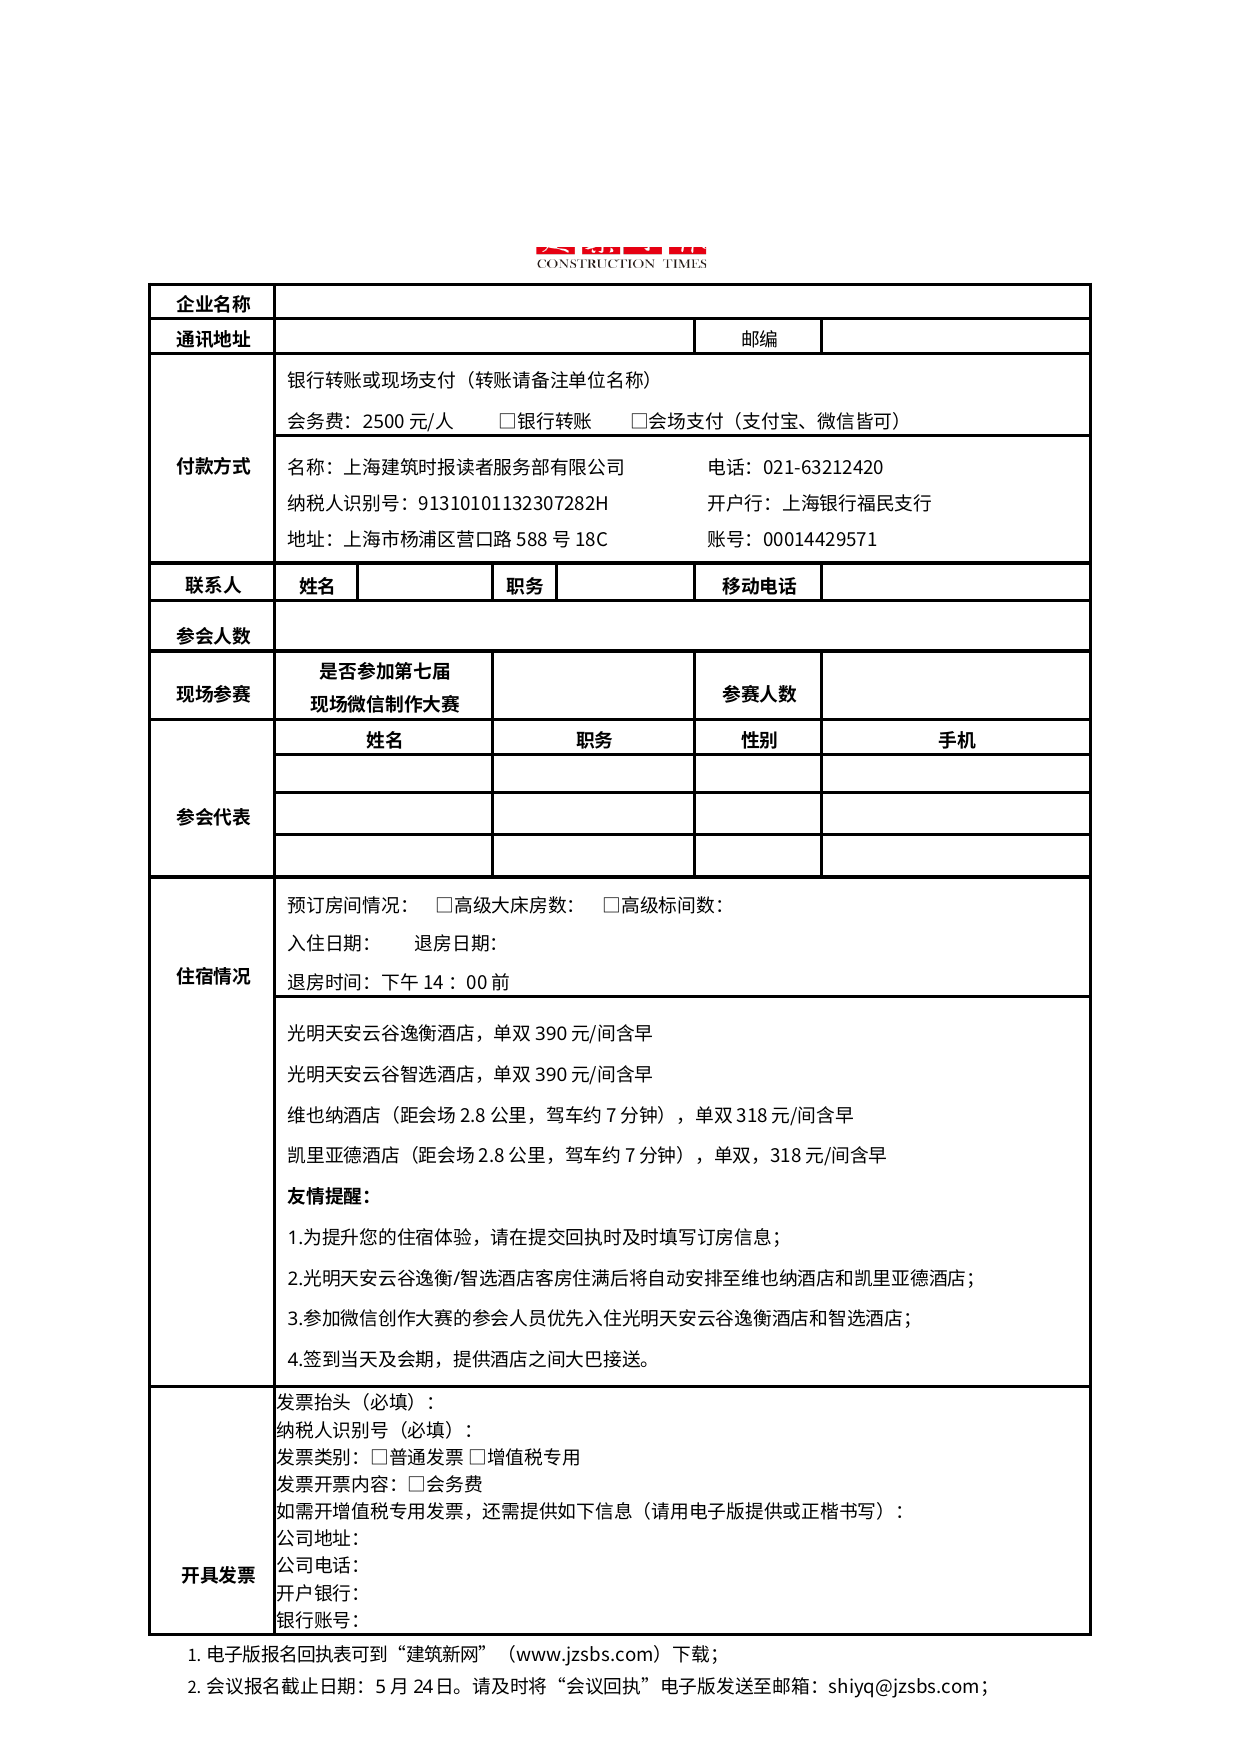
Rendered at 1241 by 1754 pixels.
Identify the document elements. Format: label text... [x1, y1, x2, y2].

table_cell 银行转账或现场支付（转账请备注单位名称） 会务费：2500 元/人 □银行转账 □会场支付（支付宝、微信皆可） [276, 355, 1089, 434]
table_cell [276, 602, 1089, 649]
table_cell 性别 [696, 721, 820, 752]
table_cell [823, 565, 1089, 599]
table_cell [494, 653, 693, 718]
table_cell [823, 756, 1089, 791]
table_cell [696, 836, 820, 875]
table_cell 职务 [494, 721, 693, 752]
table_cell [276, 794, 491, 833]
table_cell 光明天安云谷逸衡酒店，单双390元/间含早 光明天安云谷智选酒店，单双390元/间含早 维也纳酒店（距会场2.8公里，驾车约7分钟），单双318元/间含早 凯里亚德酒店（距会场2.8公里，驾车约7分钟），单双，318元/间含早 友情提醒： 1.为提升您的住宿体验，请在提交回执时及时填写订房信息； 2.光明天安云谷逸衡/智选酒店客房住满后将自动安排至维也纳酒店和凯里亚德酒店； 3.参加微信创作大赛的参会人员优先入住光明天安云谷逸衡酒店和智选酒店； 4.签到当天及会期，提供酒店之间大巴接送。 [276, 998, 1089, 1385]
table_cell 开具发票 [151, 1388, 273, 1633]
table_cell 参会代表 [151, 721, 273, 875]
table_cell [494, 756, 693, 791]
table_cell 参会人数 [151, 602, 273, 649]
table_header 企业名称 [151, 286, 273, 317]
table_cell 联系人 [151, 565, 273, 599]
table_cell [696, 794, 820, 833]
table_cell [823, 653, 1089, 718]
table_cell [494, 836, 693, 875]
table_cell [276, 756, 491, 791]
table_cell 预订房间情况： □高级大床房数： □高级标间数： 入住日期： 退房日期： 退房时间：下午 14 ：00前 [276, 879, 1089, 995]
table_cell 邮编 [696, 320, 820, 352]
table_cell [823, 320, 1089, 352]
table_cell [696, 756, 820, 791]
table_cell 现场参赛 [151, 653, 273, 718]
table_cell 移动电话 [696, 565, 820, 599]
table_cell [823, 836, 1089, 875]
table_cell 手机 [823, 721, 1089, 752]
table_cell 参赛人数 [696, 653, 820, 718]
table_cell 名称：上海建筑时报读者服务部有限公司 电话：021-63212420 纳税人识别号：91310101132307282H 开户行：上海银行福民支行地址：上海市杨浦区营口路 588 号 18C 账号：00014429571 [276, 437, 1089, 561]
table_cell 通讯地址 [151, 320, 273, 352]
table_cell 住宿情况 [151, 879, 273, 1385]
table_cell [359, 565, 491, 599]
table_cell [494, 794, 693, 833]
table_cell [276, 320, 693, 352]
table_header [276, 286, 1089, 317]
table_cell 姓名 [276, 721, 491, 752]
table_cell 姓名 [276, 565, 356, 599]
table_cell [276, 836, 491, 875]
table_cell [558, 565, 693, 599]
list 会议报名截止日期：5 月 2 4 日。请及时将“会议回执”电子版发送至邮箱：shiyq@jzsbs.com； [187, 1672, 1105, 1699]
picture [536, 247, 707, 268]
table_cell [823, 794, 1089, 833]
list 电子版报名回执表可到“建筑新网”（www.jzsbs.com）下载； [187, 1640, 1105, 1667]
table_cell 职务 [494, 565, 555, 599]
table_cell 付款方式 [151, 355, 273, 561]
table_cell 发票抬头（必填）： 纳税人识别号（必填）： 发票类别：□普通发票 □增值税专用 发票开票内容：□会务费 如需开增值税专用发票，还需提供如下信息（请用电子版提供或正楷书写）： 公司地址： 公司电话： 开户银行： 银行账号： [276, 1388, 1089, 1633]
table_cell 是否参加第七届 现场微信制作大赛 [276, 653, 491, 718]
